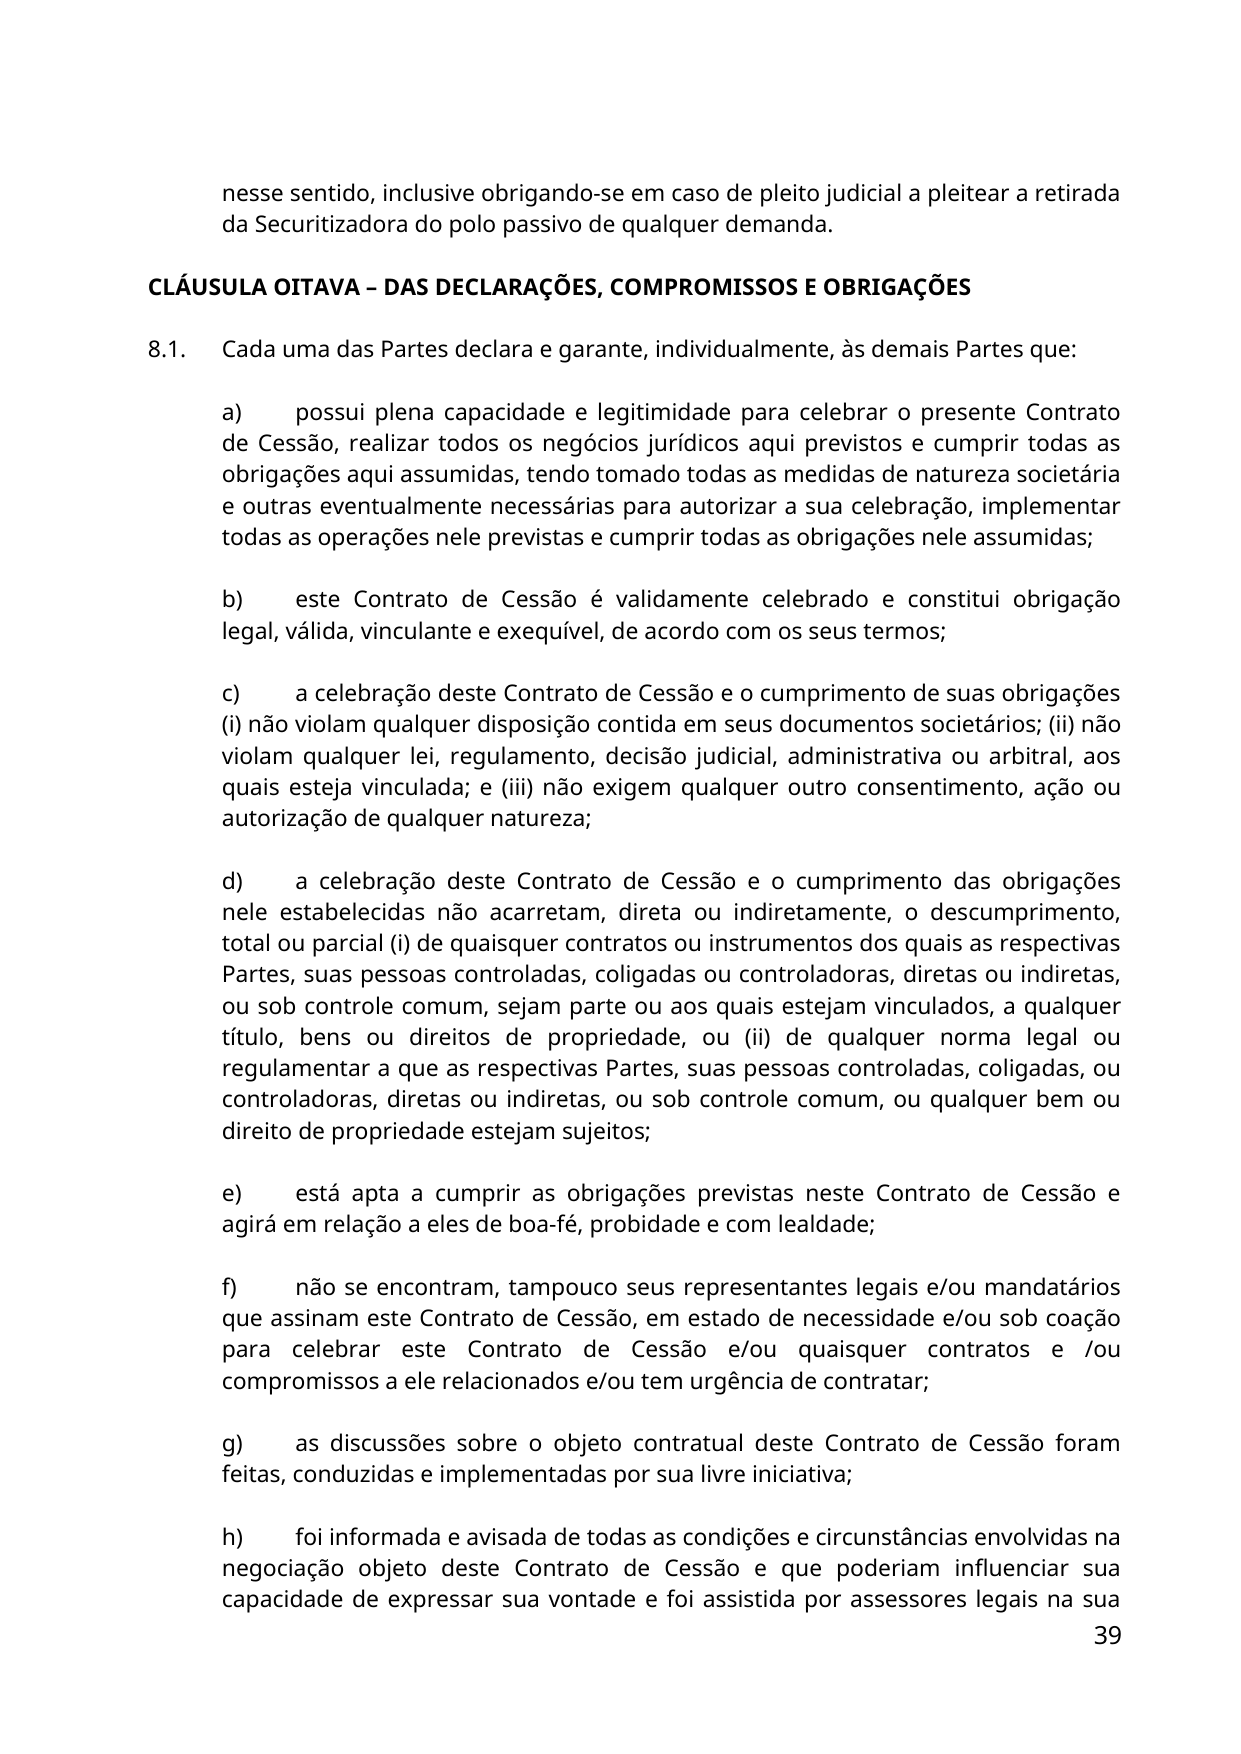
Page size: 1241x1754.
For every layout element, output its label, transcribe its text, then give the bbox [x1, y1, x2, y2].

list a celebração deste Contrato de Cessão e o cumprimento das obrigações nele estabelecidas não acarretam, direta ou indiretamente, o descumprimento, total ou parcial (i) de quaisquer contratos ou instrumentos dos quais as respectivas Partes, suas pessoas controladas, coligadas ou controladoras, diretas ou indiretas, ou sob controle comum, sejam parte ou aos quais estejam vinculados, a qualquer título, bens ou direitos de propriedade, ou (ii) de qualquer norma legal ou regulamentar a que as respectivas Partes, suas pessoas controladas, coligadas, ou controladoras, diretas ou indiretas, ou sob controle comum, ou qualquer bem ou direito de propriedade estejam sujeitos; [222, 865, 1122, 1146]
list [222, 1521, 1122, 1615]
list não se encontram, tampouco seus representantes legais e/ou mandatários que assinam este Contrato de Cessão, em estado de necessidade e/ou sob coação para celebrar este Contrato de Cessão e/ou quaisquer contratos e /ou compromissos a ele relacionados e/ou tem urgência de contratar; [222, 1271, 1122, 1396]
list está apta a cumprir as obrigações previstas neste Contrato de Cessão e agirá em relação a eles de boa-fé, probidade e com lealdade; [222, 1177, 1122, 1240]
text CLÁUSULA OITAVA – DAS DECLARAÇÕES, COMPROMISSOS E OBRIGAÇÕES [148, 271, 1122, 302]
list possui plena capacidade e legitimidade para celebrar o presente Contrato de Cessão, realizar todos os negócios jurídicos aqui previstos e cumprir todas as obrigações aqui assumidas, tendo tomado todas as medidas de natureza societária e outras eventualmente necessárias para autorizar a sua celebração, implementar todas as operações nele previstas e cumprir todas as obrigações nele assumidas; [222, 396, 1122, 552]
list este Contrato de Cessão é validamente celebrado e constitui obrigação legal, válida, vinculante e exequível, de acordo com os seus termos; [222, 583, 1122, 646]
list as discussões sobre o objeto contratual deste Contrato de Cessão foram feitas, conduzidas e implementadas por sua livre iniciativa; [222, 1427, 1122, 1490]
list Cada uma das Partes declara e garante, individualmente, às demais Partes que: [148, 333, 1122, 365]
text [222, 177, 1122, 240]
list a celebração deste Contrato de Cessão e o cumprimento de suas obrigações (i) não violam qualquer disposição contida em seus documentos societários; (ii) não violam qualquer lei, regulamento, decisão judicial, administrativa ou arbitral, aos quais esteja vinculada; e (iii) não exigem qualquer outro consentimento, ação ou autorização de qualquer natureza; [222, 677, 1122, 833]
